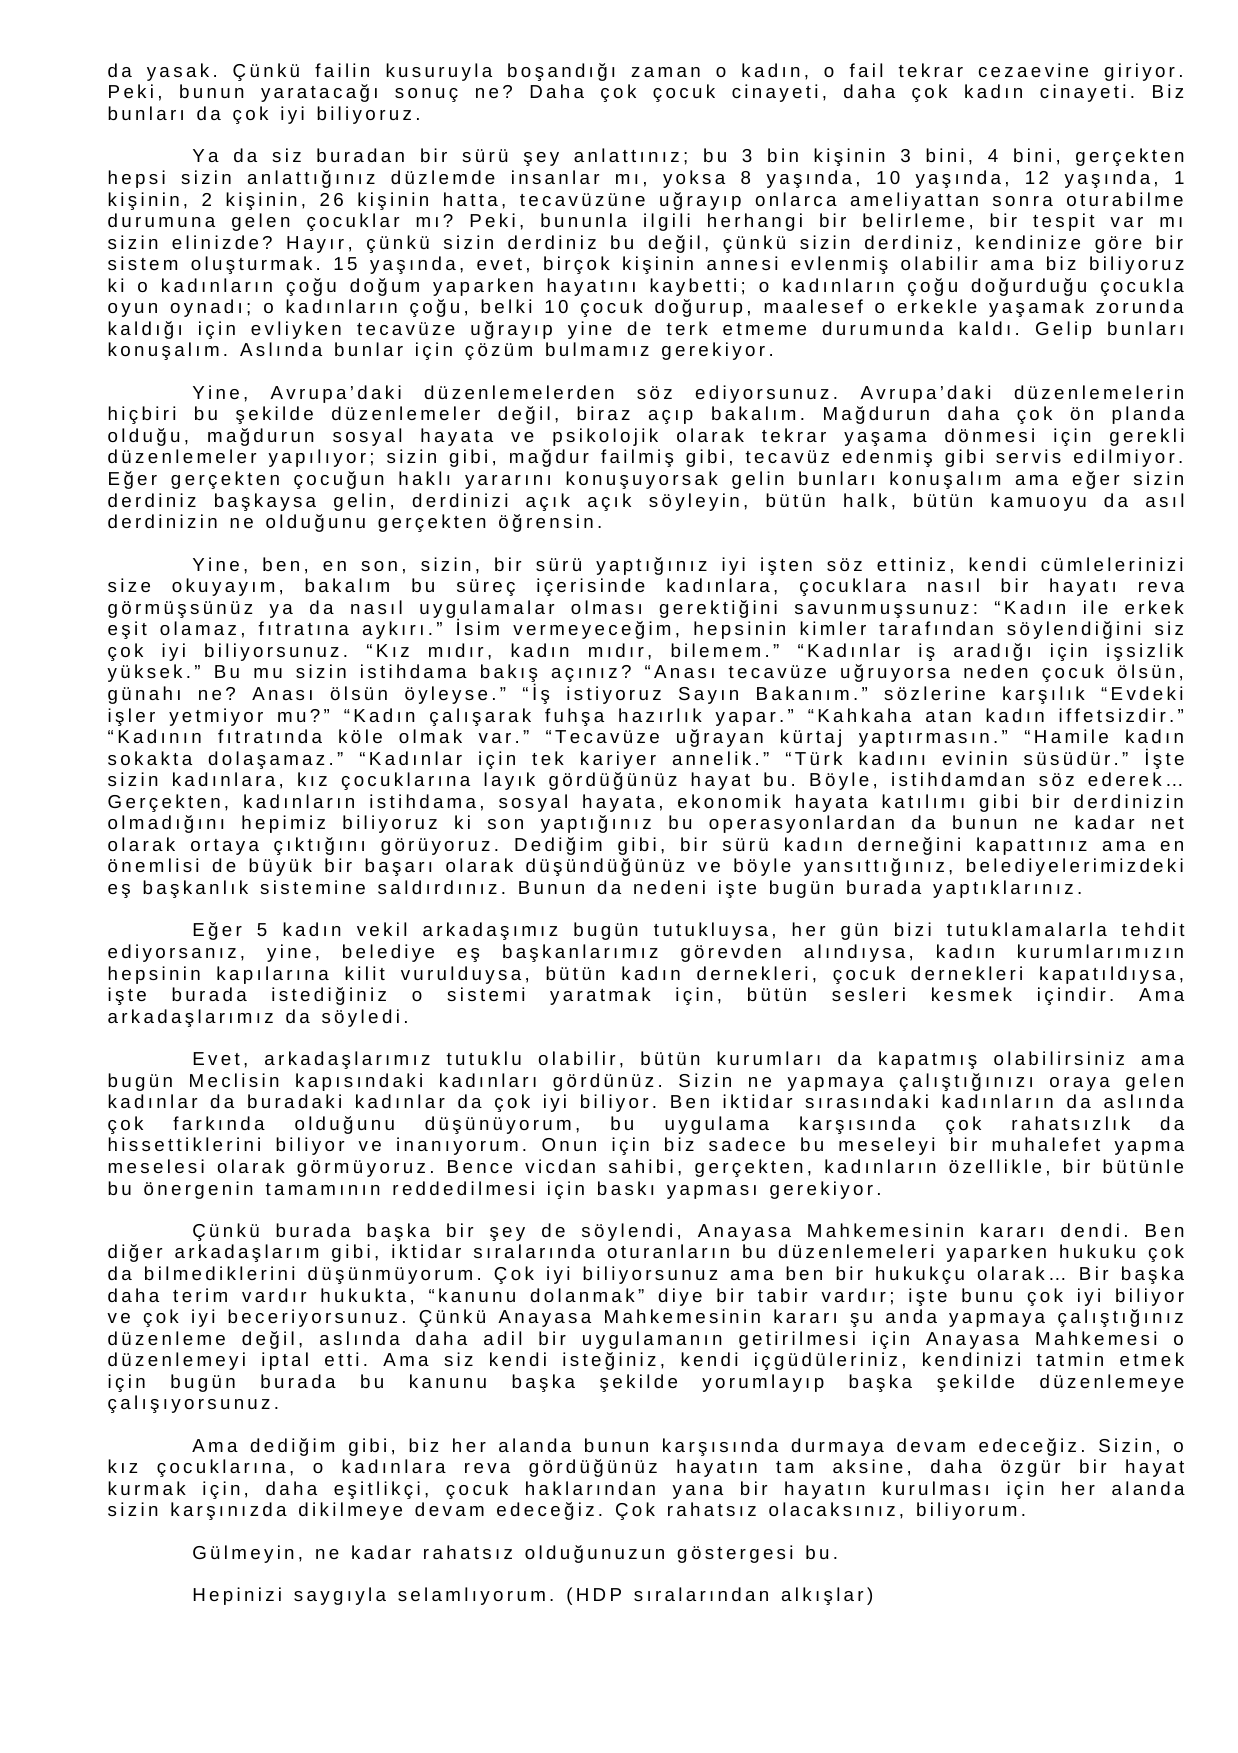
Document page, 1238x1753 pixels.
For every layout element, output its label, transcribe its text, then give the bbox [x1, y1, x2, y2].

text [107, 60, 1186, 124]
text Ama dediğim gibi, biz her alanda bunun karşısında durmaya devam edeceğiz. Sizin, o kız çocuklarına, o kadınlara reva gördüğünüz hayatın tam aksine, daha özgür bir hayat kurmak için, daha eşitlikçi, çocuk haklarından yana bir hayatın kurulması için her alanda sizin karşınızda dikilmeye devam edeceğiz. Çok rahatsız olacaksınız, biliyorum. [107, 1434, 1186, 1521]
text Evet, arkadaşlarımız tutuklu olabilir, bütün kurumları da kapatmış olabilirsiniz ama bugün Meclisin kapısındaki kadınları gördünüz. Sizin ne yapmaya çalıştığınızı oraya gelen kadınlar da buradaki kadınlar da çok iyi biliyor. Ben iktidar sırasındaki kadınların da aslında çok farkında olduğunu düşünüyorum, bu uygulama karşısında çok rahatsızlık da hissettiklerini biliyor ve inanıyorum. Onun için biz sadece bu meseleyi bir muhalefet yapma meselesi olarak görmüyoruz. Bence vicdan sahibi, gerçekten, kadınların özellikle, bir bütünle bu önergenin tamamının reddedilmesi için baskı yapması gerekiyor. [107, 1048, 1186, 1199]
text Gülmeyin, ne kadar rahatsız olduğunuzun göstergesi bu. [107, 1542, 1186, 1563]
text Eğer 5 kadın vekil arkadaşımız bugün tutukluysa, her gün bizi tutuklamalarla tehdit ediyorsanız, yine, belediye eş başkanlarımız görevden alındıysa, kadın kurumlarımızın hepsinin kapılarına kilit vurulduysa, bütün kadın dernekleri, çocuk dernekleri kapatıldıysa, işte burada istediğiniz o sistemi yaratmak için, bütün sesleri kesmek içindir. Ama arkadaşlarımız da söyledi. [107, 919, 1186, 1027]
text Çünkü burada başka bir şey de söylendi, Anayasa Mahkemesinin kararı dendi. Ben diğer arkadaşlarım gibi, iktidar sıralarında oturanların bu düzenlemeleri yaparken hukuku çok da bilmediklerini düşünmüyorum. Çok iyi biliyorsunuz ama ben bir hukukçu olarak… Bir başka daha terim vardır hukukta, “kanunu dolanmak” diye bir tabir vardır; işte bunu çok iyi biliyor ve çok iyi beceriyorsunuz. Çünkü Anayasa Mahkemesinin kararı şu anda yapmaya çalıştığınız düzenleme değil, aslında daha adil bir uygulamanın getirilmesi için Anayasa Mahkemesi o düzenlemeyi iptal etti. Ama siz kendi isteğiniz, kendi içgüdüleriniz, kendinizi tatmin etmek için bugün burada bu kanunu başka şekilde yorumlayıp başka şekilde düzenlemeye çalışıyorsunuz. [107, 1220, 1186, 1414]
text Yine, ben, en son, sizin, bir sürü yaptığınız iyi işten söz ettiniz, kendi cümlelerinizi size okuyayım, bakalım bu süreç içerisinde kadınlara, çocuklara nasıl bir hayatı reva görmüşsünüz ya da nasıl uygulamalar olması gerektiğini savunmuşsunuz: “Kadın ile erkek eşit olamaz, fıtratına aykırı.” İsim vermeyeceğim, hepsinin kimler tarafından söylendiğini siz çok iyi biliyorsunuz. “Kız mıdır, kadın mıdır, bilemem.” “Kadınlar iş aradığı için işsizlik yüksek.” Bu mu sizin istihdama bakış açınız? “Anası tecavüze uğruyorsa neden çocuk ölsün, günahı ne? Anası ölsün öyleyse.” “İş istiyoruz Sayın Bakanım.” sözlerine karşılık “Evdeki işler yetmiyor mu?” “Kadın çalışarak fuhşa hazırlık yapar.” “Kahkaha atan kadın iffetsizdir.” “Kadının fıtratında köle olmak var.” “Tecavüze uğrayan kürtaj yaptırmasın.” “Hamile kadın sokakta dolaşamaz.” “Kadınlar için tek kariyer annelik.” “Türk kadını evinin süsüdür.” İşte sizin kadınlara, kız çocuklarına layık gördüğünüz hayat bu. Böyle, istihdamdan söz ederek… Gerçekten, kadınların istihdama, sosyal hayata, ekonomik hayata katılımı gibi bir derdinizin olmadığını hepimiz biliyoruz ki son yaptığınız bu operasyonlardan da bunun ne kadar net olarak ortaya çıktığını görüyoruz. Dediğim gibi, bir sürü kadın derneğini kapattınız ama en önemlisi de büyük bir başarı olarak düşündüğünüz ve böyle yansıttığınız, belediyelerimizdeki eş başkanlık sistemine saldırdınız. Bunun da nedeni işte bugün burada yaptıklarınız. [107, 553, 1186, 898]
text Ya da siz buradan bir sürü şey anlattınız; bu 3 bin kişinin 3 bini, 4 bini, gerçekten hepsi sizin anlattığınız düzlemde insanlar mı, yoksa 8 yaşında, 10 yaşında, 12 yaşında, 1 kişinin, 2 kişinin, 26 kişinin hatta, tecavüzüne uğrayıp onlarca ameliyattan sonra oturabilme durumuna gelen çocuklar mı? Peki, bununla ilgili herhangi bir belirleme, bir tespit var mı sizin elinizde? Hayır, çünkü sizin derdiniz bu değil, çünkü sizin derdiniz, kendinize göre bir sistem oluşturmak. 15 yaşında, evet, birçok kişinin annesi evlenmiş olabilir ama biz biliyoruz ki o kadınların çoğu doğum yaparken hayatını kaybetti; o kadınların çoğu doğurduğu çocukla oyun oynadı; o kadınların çoğu, belki 10 çocuk doğurup, maalesef o erkekle yaşamak zorunda kaldığı için evliyken tecavüze uğrayıp yine de terk etmeme durumunda kaldı. Gelip bunları konuşalım. Aslında bunlar için çözüm bulmamız gerekiyor. [107, 145, 1186, 361]
text Yine, Avrupa’daki düzenlemelerden söz ediyorsunuz. Avrupa’daki düzenlemelerin hiçbiri bu şekilde düzenlemeler değil, biraz açıp bakalım. Mağdurun daha çok ön planda olduğu, mağdurun sosyal hayata ve psikolojik olarak tekrar yaşama dönmesi için gerekli düzenlemeler yapılıyor; sizin gibi, mağdur failmiş gibi, tecavüz edenmiş gibi servis edilmiyor. Eğer gerçekten çocuğun haklı yararını konuşuyorsak gelin bunları konuşalım ama eğer sizin derdiniz başkaysa gelin, derdinizi açık açık söyleyin, bütün halk, bütün kamuoyu da asıl derdinizin ne olduğunu gerçekten öğrensin. [107, 382, 1186, 533]
text Hepinizi saygıyla selamlıyorum. (HDP sıralarından alkışlar) [107, 1584, 1186, 1606]
